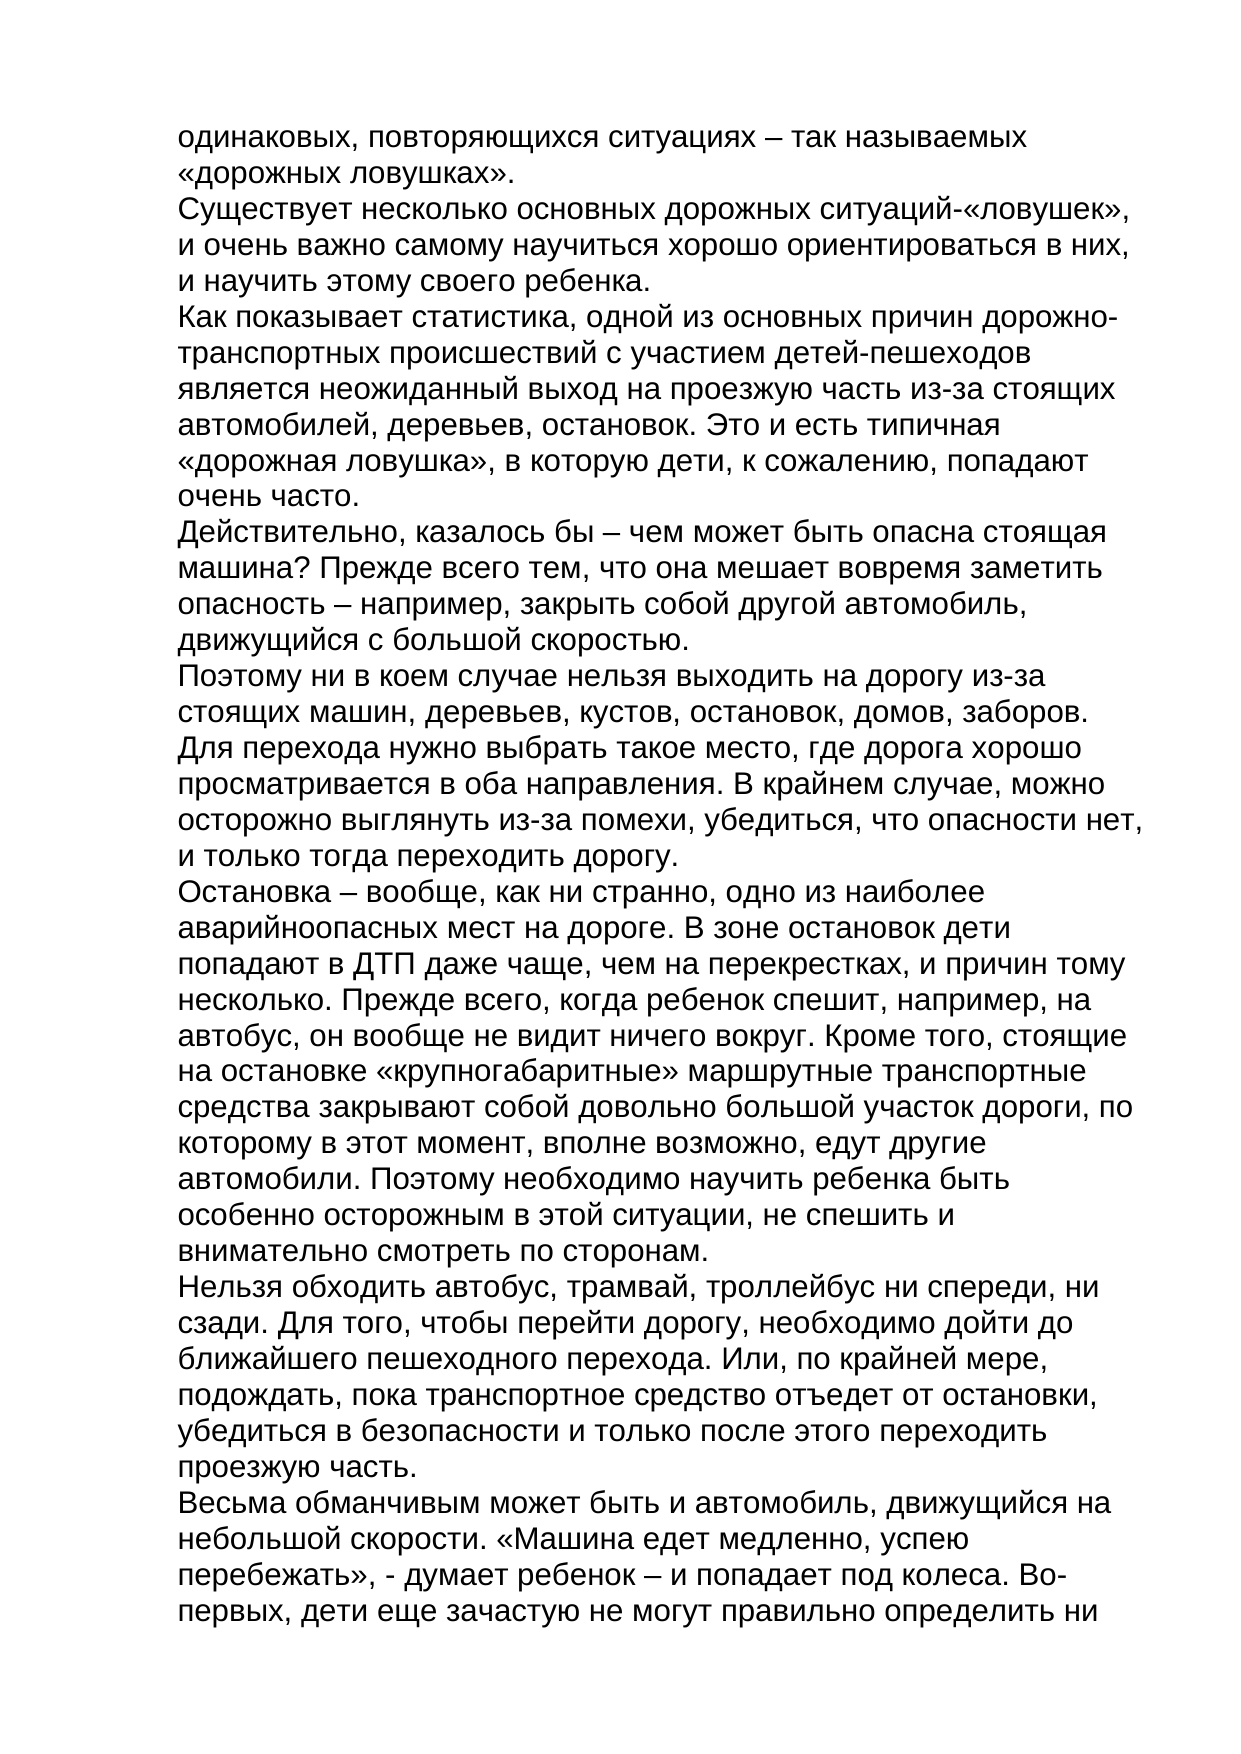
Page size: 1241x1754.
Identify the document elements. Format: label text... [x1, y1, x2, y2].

text Поэтому ни в коем случае нельзя выходить на дорогу из-за стоящих машин, деревьев, кустов, остановок, домов, заборов. Для перехода нужно выбрать такое место, где дорога хорошо просматривается в оба направления. В крайнем случае, можно осторожно выглянуть из-за помехи, убедиться, что опасности нет, и только тогда переходить дорогу. [177, 657, 1152, 873]
text Как показывает статистика, одной из основных причин дорожно-транспортных происшествий с участием детей-пешеходов является неожиданный выход на проезжую часть из-за стоящих автомобилей, деревьев, остановок. Это и есть типичная «дорожная ловушка», в которую дети, к сожалению, попадают очень часто. [177, 298, 1152, 513]
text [177, 1484, 1152, 1627]
text Нельзя обходить автобус, трамвай, троллейбус ни спереди, ни сзади. Для того, чтобы перейти дорогу, необходимо дойти до ближайшего пешеходного перехода. Или, по крайней мере, подождать, пока транспортное средство отъедет от остановки, убедиться в безопасности и только после этого переходить проезжую часть. [177, 1268, 1152, 1484]
text Существует несколько основных дорожных ситуаций-«ловушек», и очень важно самому научиться хорошо ориентироваться в них, и научить этому своего ребенка. [177, 190, 1152, 298]
text Действительно, казалось бы – чем может быть опасна стоящая машина? Прежде всего тем, что она мешает вовремя заметить опасность – например, закрыть собой другой автомобиль, движущийся с большой скоростью. [177, 513, 1152, 657]
text Остановка – вообще, как ни странно, одно из наиболее аварийноопасных мест на дороге. В зоне остановок дети попадают в ДТП даже чаще, чем на перекрестках, и причин тому несколько. Прежде всего, когда ребенок спешит, например, на автобус, он вообще не видит ничего вокруг. Кроме того, стоящие на остановке «крупногабаритные» маршрутные транспортные средства закрывают собой довольно большой участок дороги, по которому в этот момент, вполне возможно, едут другие автомобили. Поэтому необходимо научить ребенка быть особенно осторожным в этой ситуации, не спешить и внимательно смотреть по сторонам. [177, 873, 1152, 1268]
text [177, 118, 1152, 190]
